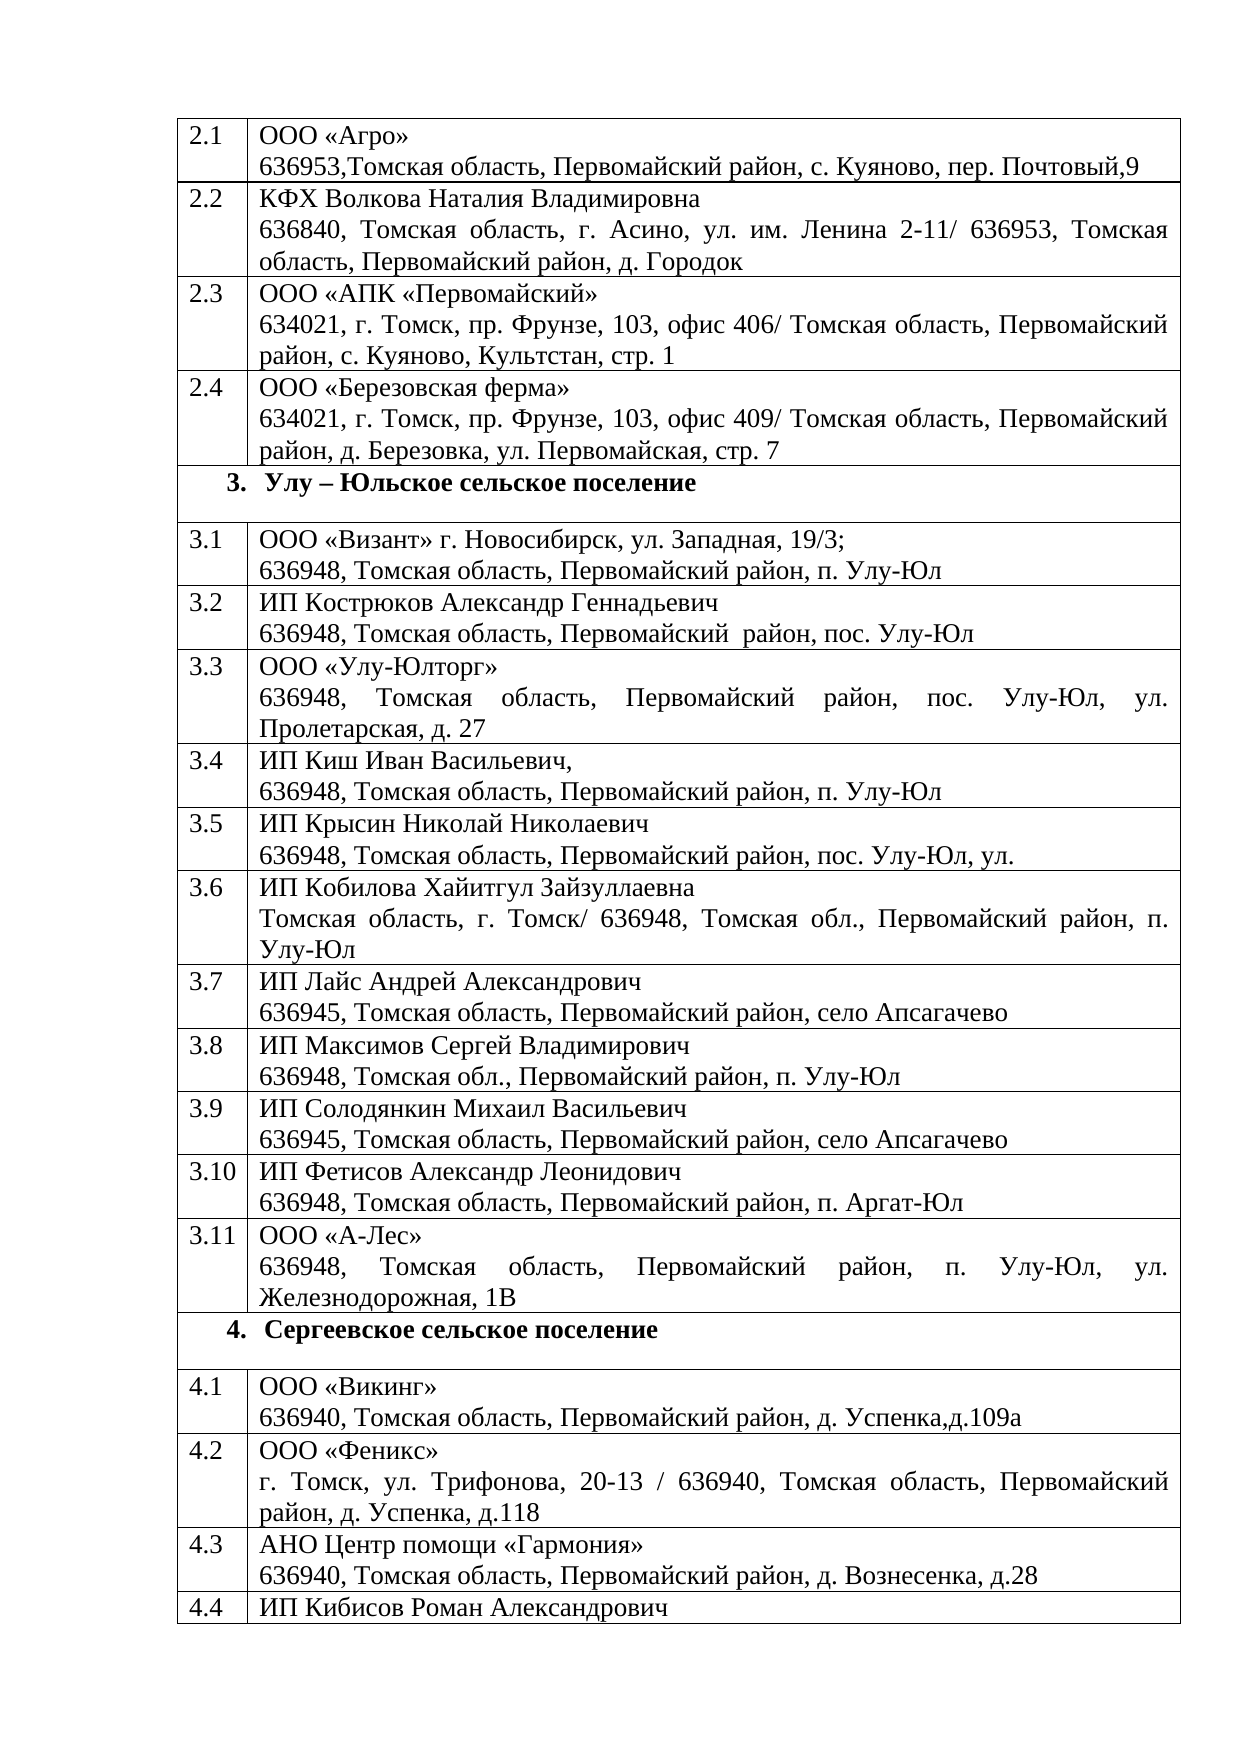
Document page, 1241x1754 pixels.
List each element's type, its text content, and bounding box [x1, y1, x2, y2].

table_cell 3.7 [178, 965, 247, 1028]
table_cell ООО «Улу-Юлторг» 636948, Томская область, Первомайский район, пос. Улу-Юл, ул. Пролетарская, д. 27 [248, 650, 1180, 743]
table_cell 3.10 [178, 1155, 247, 1218]
table_cell 2.4 [178, 371, 247, 465]
table_cell ООО «Березовская ферма» 634021, г. Томск, пр. Фрунзе, 103, офис 409/ Томская область, Первомайский район, д. Березовка, ул. Первомайская, стр. 7 [248, 371, 1180, 465]
table_cell 3.9 [178, 1092, 247, 1154]
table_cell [248, 1592, 1180, 1623]
table_cell 4.3 [178, 1528, 247, 1591]
table_cell 3.2 [178, 586, 247, 649]
table_cell ООО «Викинг» 636940, Томская область, Первомайский район, д. Успенка,д.109а [248, 1370, 1180, 1433]
table_cell 4.4 [178, 1592, 247, 1623]
table_cell 3.6 [178, 871, 247, 964]
table_cell ИП Солодянкин Михаил Васильевич 636945, Томская область, Первомайский район, село Апсагачево [248, 1092, 1180, 1154]
table_cell ООО «А-Лес» 636948, Томская область, Первомайский район, п. Улу-Юл, ул. Железнодорожная, 1В [248, 1219, 1180, 1312]
table_cell ООО «Агро» 636953,Томская область, Первомайский район, с. Куяново, пер. Почтовый,9 [248, 119, 1180, 181]
table_cell 3.8 [178, 1029, 247, 1091]
table_cell АНО Центр помощи «Гармония» 636940, Томская область, Первомайский район, д. Вознесенка, д.28 [248, 1528, 1180, 1591]
table_cell Сергеевское сельское поселение [178, 1313, 1180, 1369]
table_cell ИП Кобилова Хайитгул Зайзуллаевна Томская область, г. Томск/ 636948, Томская обл., Первомайский район, п. Улу-Юл [248, 871, 1180, 964]
table_cell 3.3 [178, 650, 247, 743]
table_cell ООО «Феникс» г. Томск, ул. Трифонова, 20-13 / 636940, Томская область, Первомайский район, д. Успенка, д.118 [248, 1434, 1180, 1527]
table_cell ИП Киш Иван Васильевич, 636948, Томская область, Первомайский район, п. Улу-Юл [248, 744, 1180, 807]
table_cell 2.3 [178, 277, 247, 370]
table_cell 3.4 [178, 744, 247, 807]
table_cell ИП Кострюков Александр Геннадьевич 636948, Томская область, Первомайский район, пос. Улу-Юл [248, 586, 1180, 649]
table_cell ИП Максимов Сергей Владимирович 636948, Томская обл., Первомайский район, п. Улу-Юл [248, 1029, 1180, 1091]
table_cell 2.1 [178, 119, 247, 181]
table_cell Улу – Юльское сельское поселение [178, 466, 1180, 522]
table_cell ООО «Визант» г. Новосибирск, ул. Западная, 19/3; 636948, Томская область, Первомайский район, п. Улу-Юл [248, 523, 1180, 585]
table_cell ИП Крысин Николай Николаевич 636948, Томская область, Первомайский район, пос. Улу-Юл, ул. [248, 808, 1180, 870]
table_cell 3.1 [178, 523, 247, 585]
table_cell 3.5 [178, 808, 247, 870]
table_cell 3.11 [178, 1219, 247, 1312]
table_cell 4.2 [178, 1434, 247, 1527]
table_cell ИП Фетисов Александр Леонидович 636948, Томская область, Первомайский район, п. Аргат-Юл [248, 1155, 1180, 1218]
table_cell ИП Лайс Андрей Александрович 636945, Томская область, Первомайский район, село Апсагачево [248, 965, 1180, 1028]
table_cell ООО «АПК «Первомайский» 634021, г. Томск, пр. Фрунзе, 103, офис 406/ Томская область, Первомайский район, с. Куяново, Культстан, стр. 1 [248, 277, 1180, 370]
table_cell 2.2 [178, 183, 247, 276]
table_cell 4.1 [178, 1370, 247, 1433]
table_cell КФХ Волкова Наталия Владимировна 636840, Томская область, г. Асино, ул. им. Ленина 2-11/ 636953, Томская область, Первомайский район, д. Городок [248, 183, 1180, 276]
